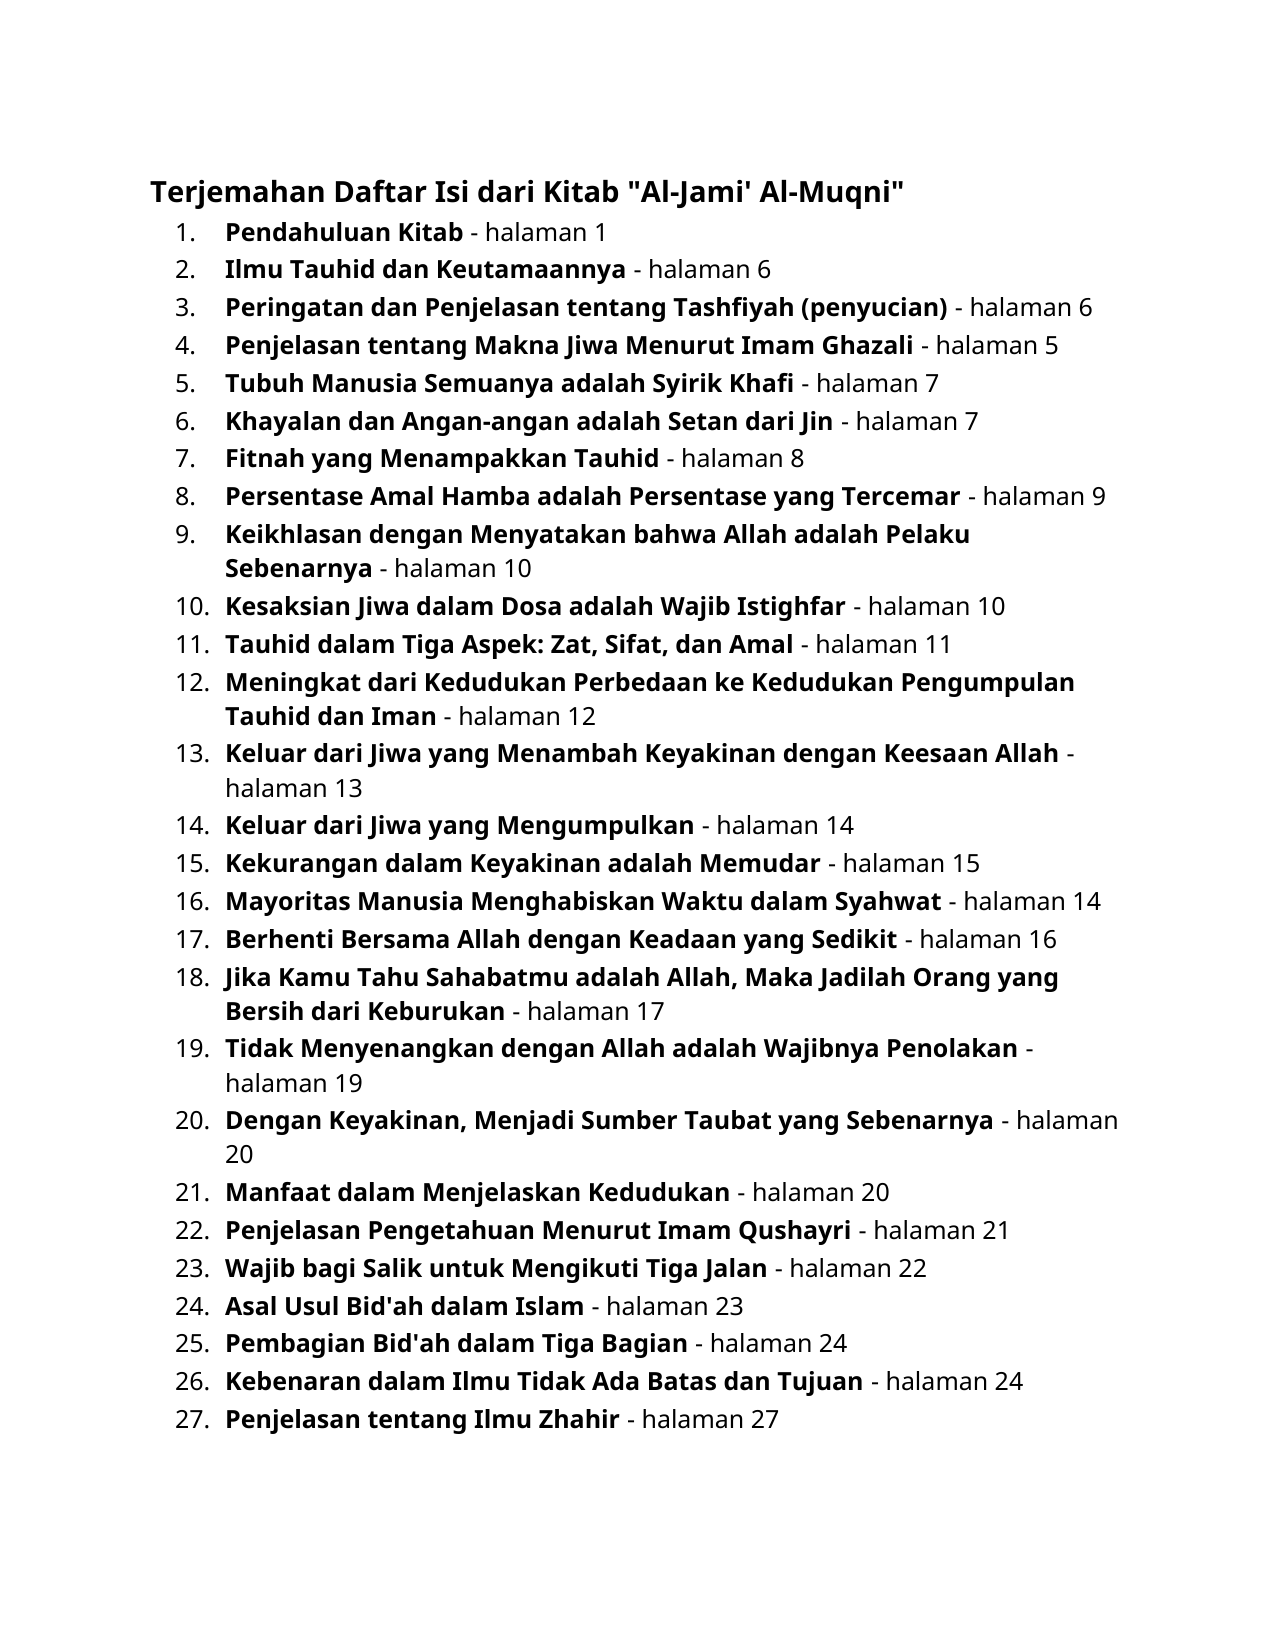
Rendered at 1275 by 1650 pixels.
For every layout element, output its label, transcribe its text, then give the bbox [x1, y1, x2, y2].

list Kesaksian Jiwa dalam Dosa adalah Wajib Istighfar - halaman 10 [175, 589, 1125, 623]
list Peringatan dan Penjelasan tentang Tashfiyah (penyucian) - halaman 6 [175, 290, 1125, 324]
list Manfaat dalam Menjelaskan Kedudukan - halaman 20 [175, 1175, 1125, 1209]
list Keikhlasan dengan Menyatakan bahwa Allah adalah Pelaku Sebenarnya - halaman 10 [175, 517, 1125, 585]
subtitle Terjemahan Daftar Isi dari Kitab "Al-Jami' Al-Muqni" [150, 171, 1125, 211]
list Tauhid dalam Tiga Aspek: Zat, Sifat, dan Amal - halaman 11 [175, 626, 1125, 661]
list Keluar dari Jiwa yang Mengumpulkan - halaman 14 [175, 808, 1125, 842]
list Penjelasan Pengetahuan Menurut Imam Qushayri - halaman 21 [175, 1213, 1125, 1247]
list Meningkat dari Kedudukan Perbedaan ke Kedudukan Pengumpulan Tauhid dan Iman - halaman 12 [175, 664, 1125, 732]
list Wajib bagi Salik untuk Mengikuti Tiga Jalan - halaman 22 [175, 1251, 1125, 1284]
list Berhenti Bersama Allah dengan Keadaan yang Sedikit - halaman 16 [175, 921, 1125, 956]
list Kekurangan dalam Keyakinan adalah Memudar - halaman 15 [175, 846, 1125, 880]
list Fitnah yang Menampakkan Tauhid - halaman 8 [175, 441, 1125, 475]
list Mayoritas Manusia Menghabiskan Waktu dalam Syahwat - halaman 14 [175, 884, 1125, 918]
list Asal Usul Bid'ah dalam Islam - halaman 23 [175, 1288, 1125, 1322]
list Keluar dari Jiwa yang Menambah Keyakinan dengan Keesaan Allah - halaman 13 [175, 736, 1125, 804]
list Persentase Amal Hamba adalah Persentase yang Tercemar - halaman 9 [175, 479, 1125, 513]
list Penjelasan tentang Ilmu Zhahir - halaman 27 [175, 1402, 1125, 1436]
list Dengan Keyakinan, Menjadi Sumber Taubat yang Sebenarnya - halaman 20 [175, 1103, 1125, 1171]
list Pendahuluan Kitab - halaman 1 [175, 214, 1125, 248]
list Jika Kamu Tahu Sahabatmu adalah Allah, Maka Jadilah Orang yang Bersih dari Keburukan - halaman 17 [175, 959, 1125, 1027]
list Tidak Menyenangkan dengan Allah adalah Wajibnya Penolakan - halaman 19 [175, 1031, 1125, 1099]
list Ilmu Tauhid dan Keutamaannya - halaman 6 [175, 252, 1125, 286]
list Pembagian Bid'ah dalam Tiga Bagian - halaman 24 [175, 1326, 1125, 1360]
list Kebenaran dalam Ilmu Tidak Ada Batas dan Tujuan - halaman 24 [175, 1364, 1125, 1398]
list Penjelasan tentang Makna Jiwa Menurut Imam Ghazali - halaman 5 [175, 328, 1125, 362]
list Khayalan dan Angan-angan adalah Setan dari Jin - halaman 7 [175, 403, 1125, 437]
list Tubuh Manusia Semuanya adalah Syirik Khafi - halaman 7 [175, 366, 1125, 399]
